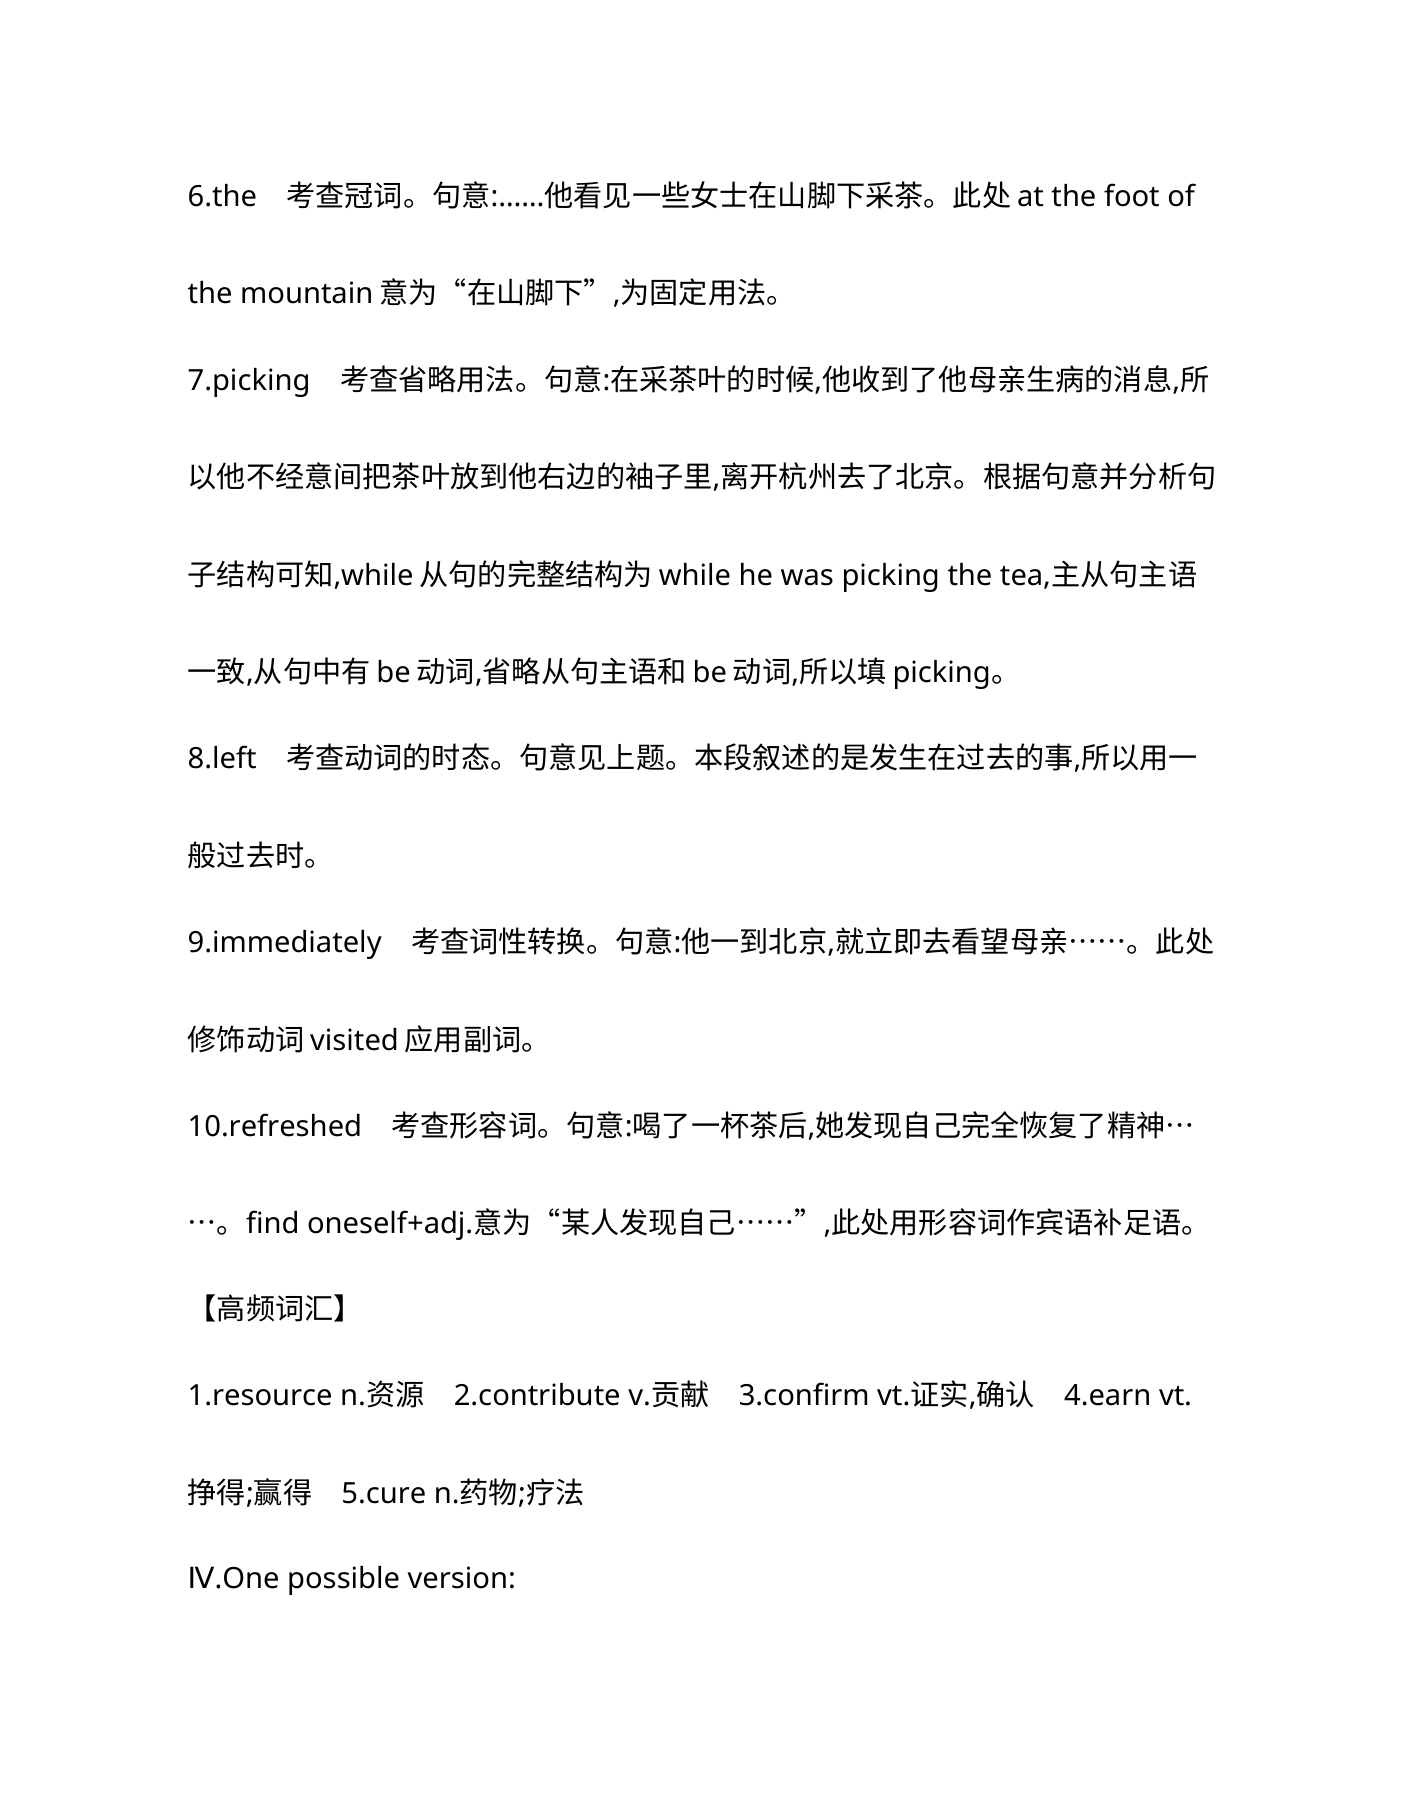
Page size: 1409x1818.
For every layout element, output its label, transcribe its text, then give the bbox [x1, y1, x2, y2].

text 8.left 考查动词的时态。句意见上题。本段叙述的是发生在过去的事,所以用一般过去时。 [187, 724, 1221, 886]
text Ⅳ.One possible version: [187, 1544, 1221, 1609]
text 【高频词汇】 [187, 1274, 1221, 1339]
text 1.resource n.资源 2.contribute v.贡献 3.confirm vt.证实,确认 4.earn vt.挣得;赢得 5.cure n.药物;疗法 [187, 1361, 1221, 1523]
text 7.picking 考查省略用法。句意:在采茶叶的时候,他收到了他母亲生病的消息,所以他不经意间把茶叶放到他右边的袖子里,离开杭州去了北京。根据句意并分析句子结构可知,while从句的完整结构为while he was picking the tea,主从句主语一致,从句中有be动词,省略从句主语和be动词,所以填picking。 [187, 345, 1221, 702]
text 9.immediately 考查词性转换。句意:他一到北京,就立即去看望母亲……。此处修饰动词visited应用副词。 [187, 907, 1221, 1070]
text 10.refreshed 考查形容词。句意:喝了一杯茶后,她发现自己完全恢复了精神……。find oneself+adj.意为“某人发现自己……”,此处用形容词作宾语补足语。 [187, 1091, 1221, 1253]
text 6.the 考查冠词。句意:……他看见一些女士在山脚下采茶。此处at the foot of the mountain意为“在山脚下”,为固定用法。 [187, 161, 1221, 324]
